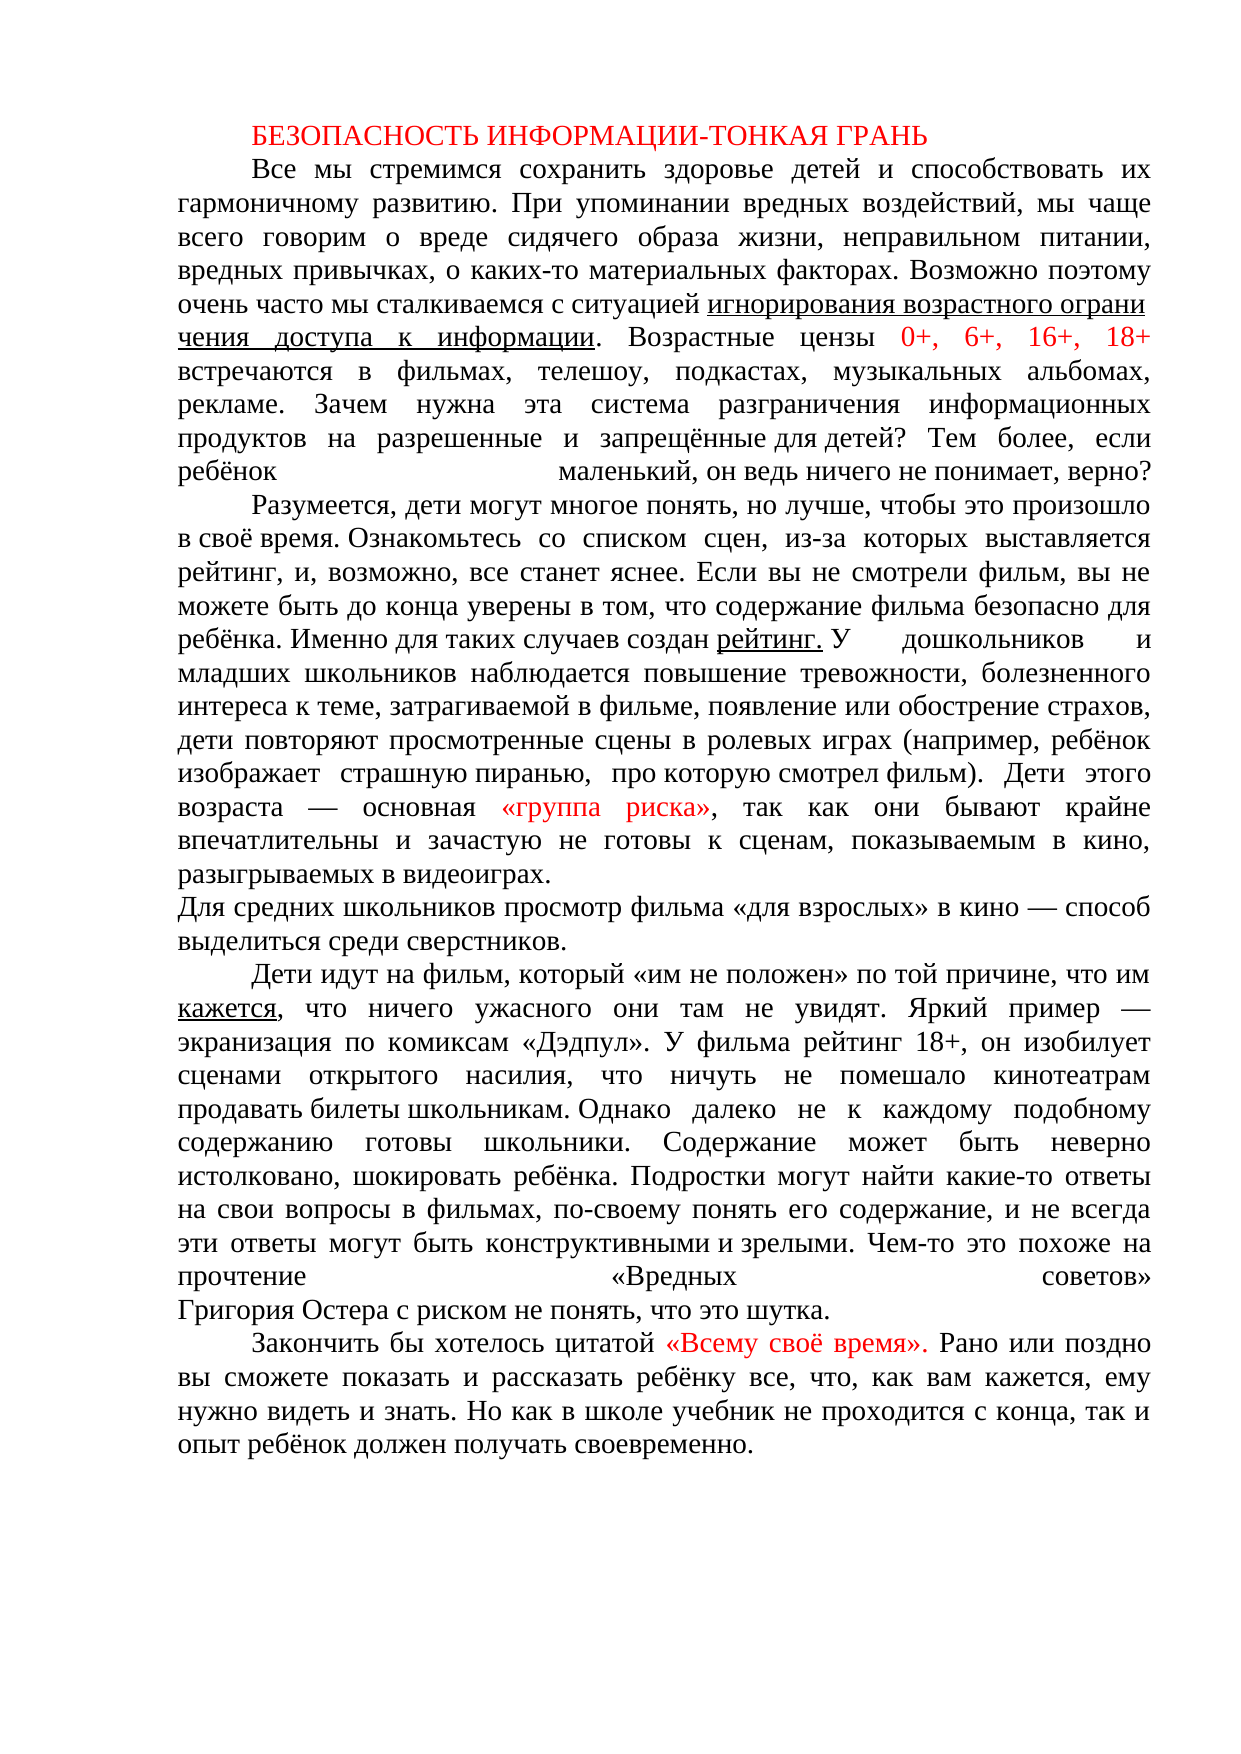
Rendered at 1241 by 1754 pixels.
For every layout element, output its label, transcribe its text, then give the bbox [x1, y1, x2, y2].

text БЕЗОПАСНОСТЬ ИНФОРМАЦИИ-ТОНКАЯ ГРАНЬ Все мы стремимся сохранить здоровье детей и способствовать их гармоничному развитию. При упоминании вредных воздействий, мы чаще всего говорим о вреде сидячего образа жизни, неправильном питании, вредных привычках, о каких-то материальных факторах. Возможно поэтому очень часто мы сталкиваемся с ситуацией игнорирования возрастного ограничения доступа к информации. Возрастные цензы 0+, 6+, 16+, 18+ встречаются в фильмах, телешоу, подкастах, музыкальных альбомах, рекламе. Зачем нужна эта система разграничения информационных продуктов на разрешенные и запрещённые для детей? Тем более, если ребёнок маленький, он ведь ничего не понимает, верно? Разумеется, дети могут многое понять, но лучше, чтобы это произошло в своё время. Ознакомьтесь со списком сцен, из-за которых выставляется рейтинг, и, возможно, все станет яснее. Если вы не смотрели фильм, вы не можете быть до конца уверены в том, что содержание фильма безопасно для ребёнка. Именно для таких случаев создан рейтинг. У дошкольников и младших школьников наблюдается повышение тревожности, болезненного интереса к теме, затрагиваемой в фильме, появление или обострение страхов, дети повторяют просмотренные сцены в ролевых играх (например, ребёнок изображает страшную пиранью, про которую смотрел фильм). Дети этого возраста — основная «группа риска», так как они бывают крайне впечатлительны и зачастую не готовы к сценам, показываемым в кино, разыгрываемых в видеоиграх. Для средних школьников просмотр фильма «для взрослых» в кино — способ выделиться среди сверстников. [177, 118, 1152, 957]
text Дети идут на фильм, который «им не положен» по той причине, что им кажется, что ничего ужасного они там не увидят. Яркий пример — экранизация по комиксам «Дэдпул». У фильма рейтинг 18+, он изобилует сценами открытого насилия, что ничуть не помешало кинотеатрам продавать билеты школьникам. Однако далеко не к каждому подобному содержанию готовы школьники. Содержание может быть неверно истолковано, шокировать ребёнка. Подростки могут найти какие-то ответы на свои вопросы в фильмах, по-своему понять его содержание, и не всегда эти ответы могут быть конструктивными и зрелыми. Чем-то это похоже на прочтение «Вредных советов» Григория Остера с риском не понять, что это шутка. Закончить бы хотелось цитатой «Всему своё время». Рано или поздно вы сможете показать и рассказать ребёнку все, что, как вам кажется, ему нужно видеть и знать. Но как в школе учебник не проходится с конца, так и опыт ребёнок должен получать своевременно. [177, 957, 1152, 1460]
